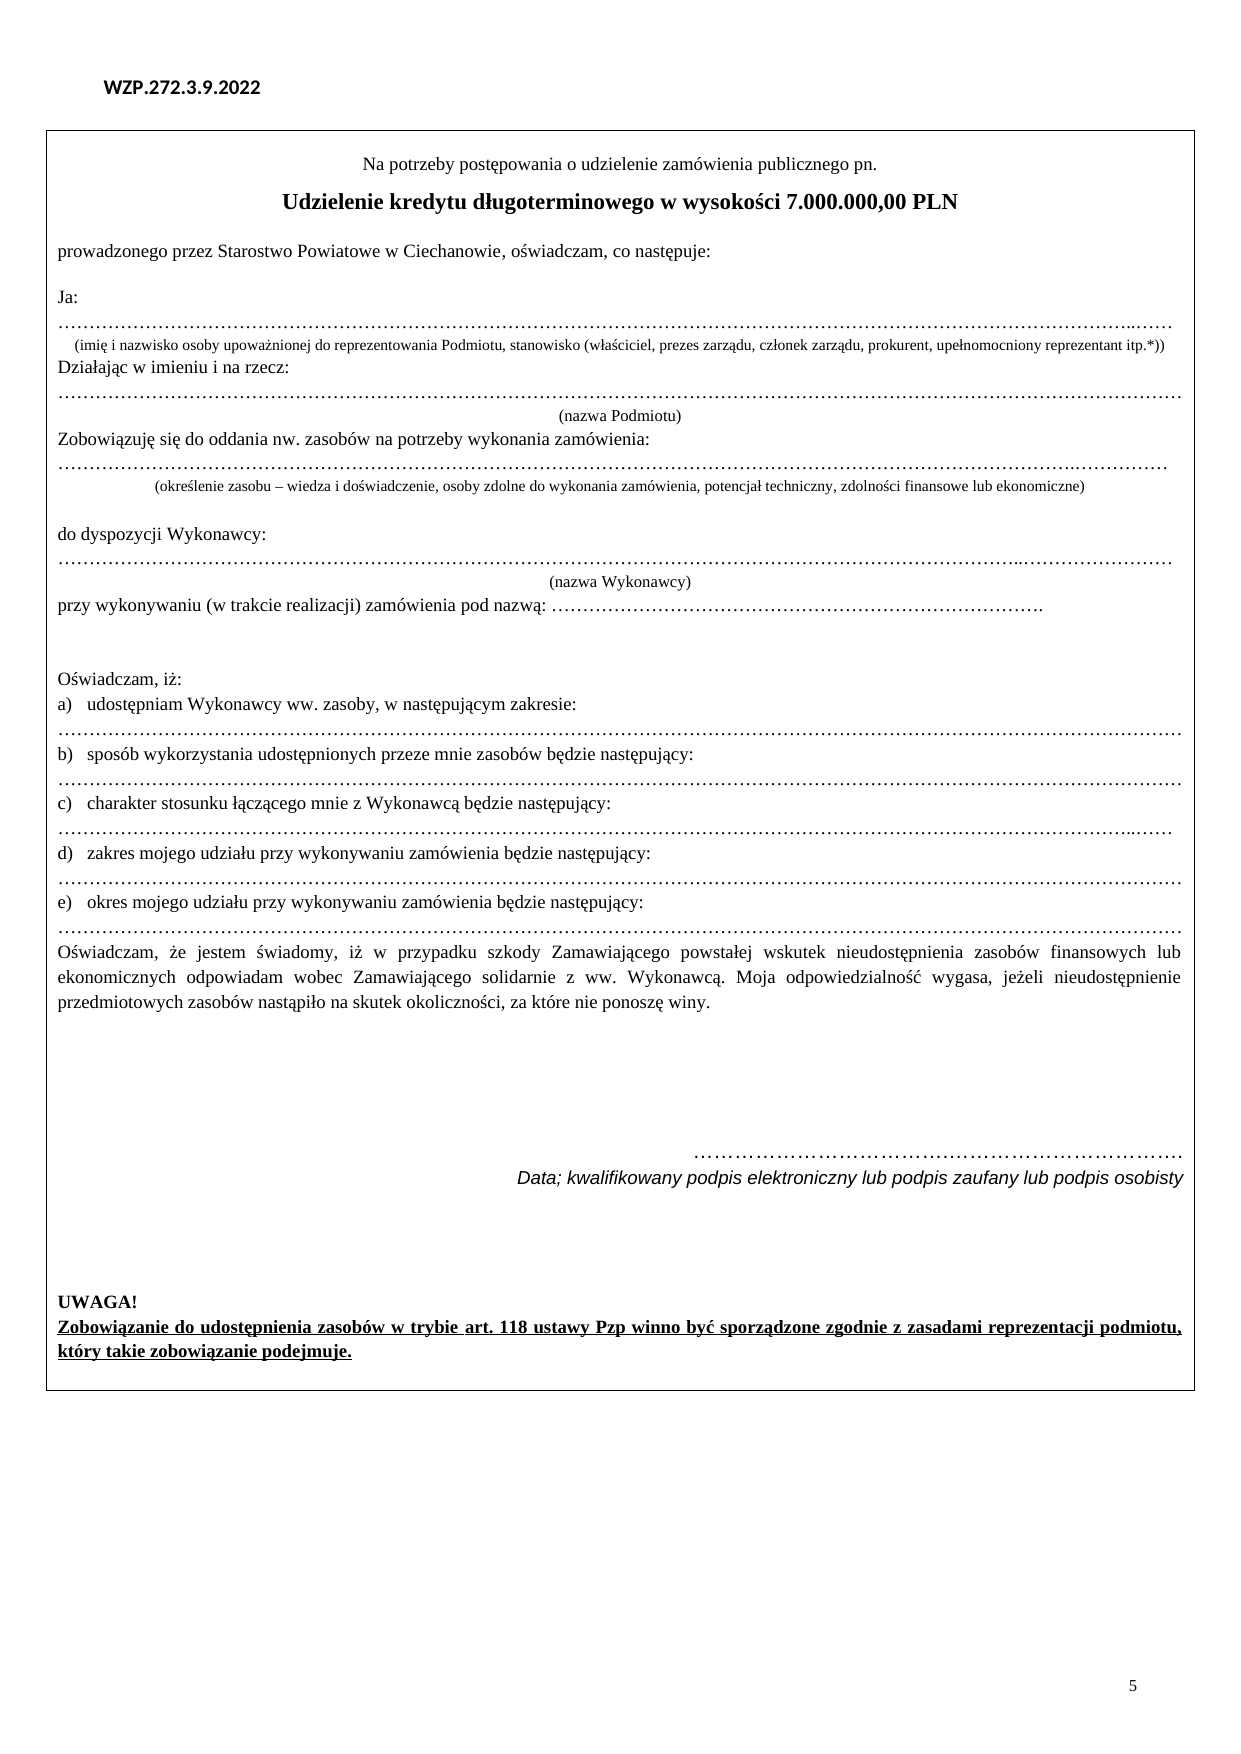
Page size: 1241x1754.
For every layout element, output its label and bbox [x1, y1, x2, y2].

table_cell [47, 131, 1194, 1390]
